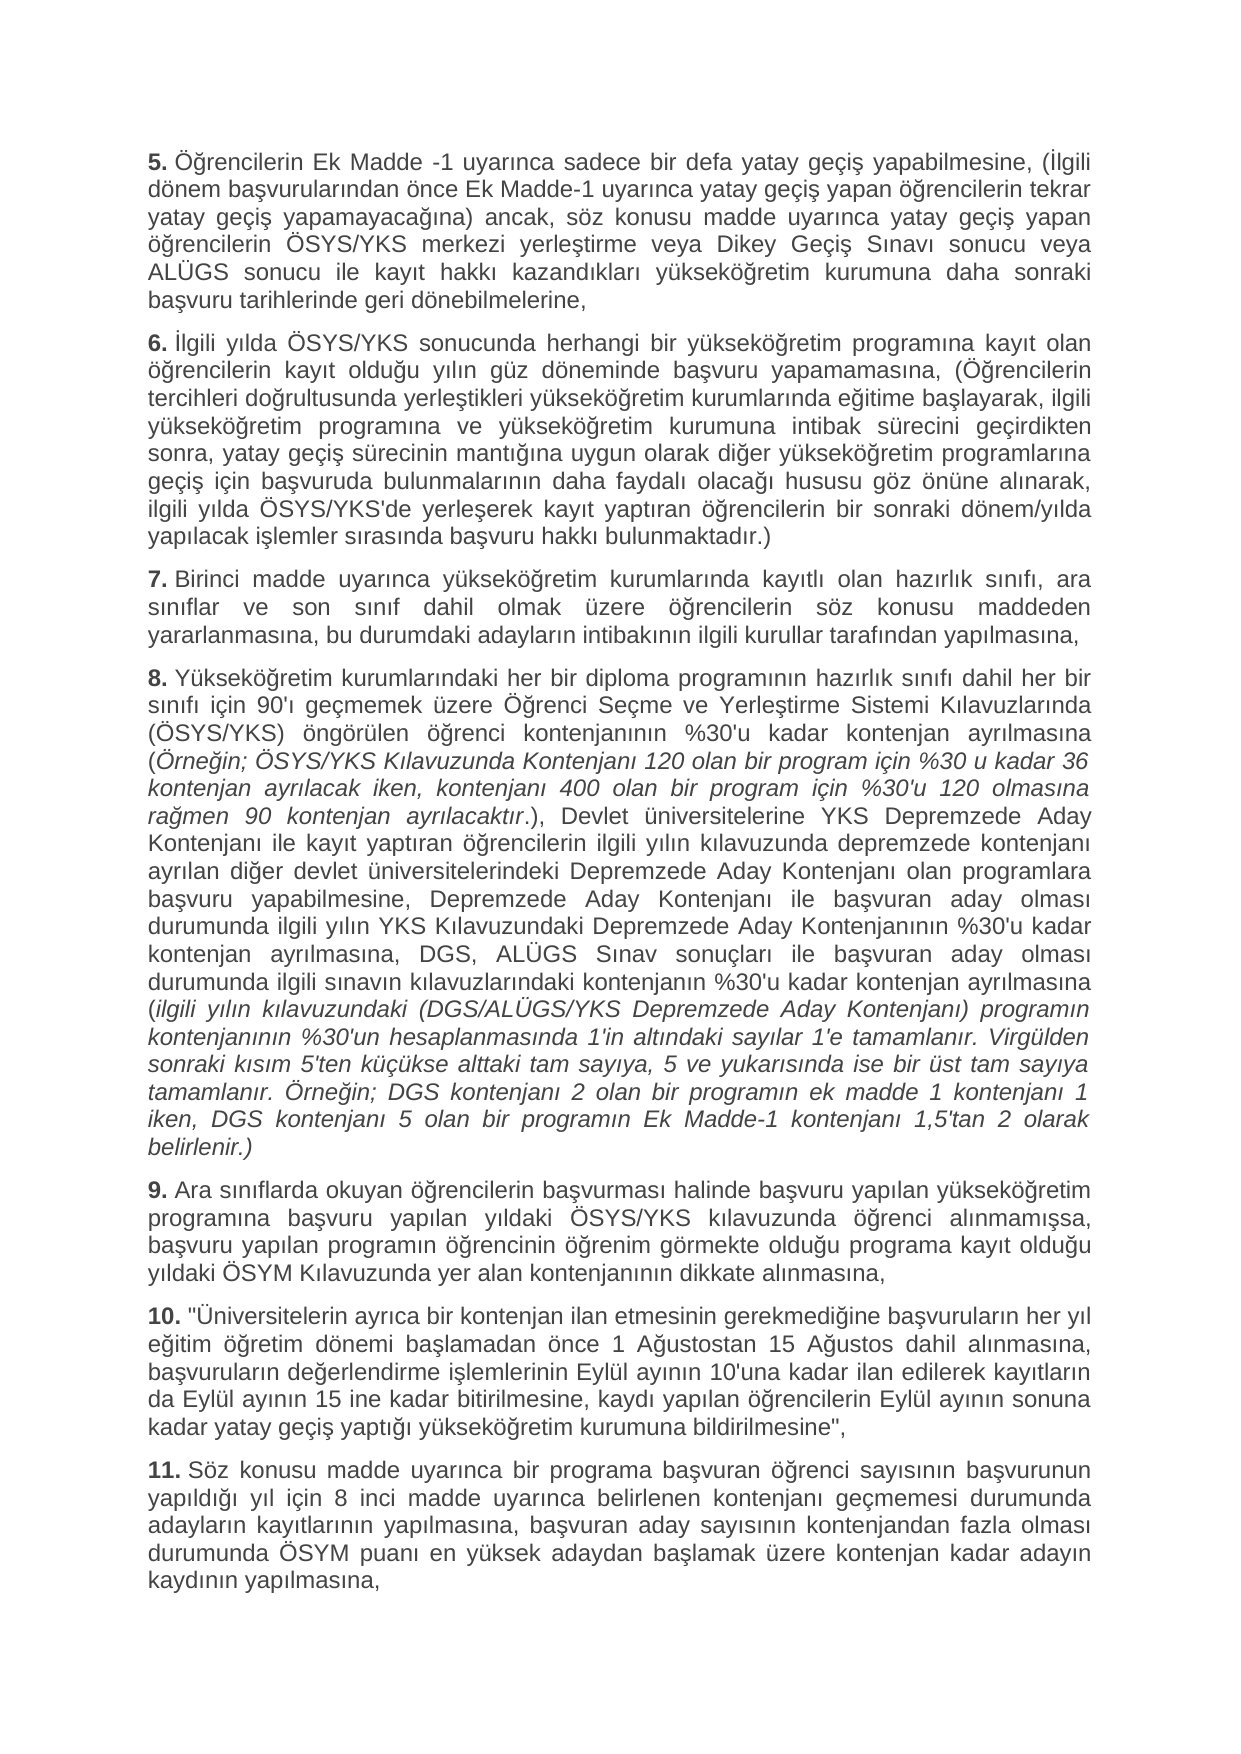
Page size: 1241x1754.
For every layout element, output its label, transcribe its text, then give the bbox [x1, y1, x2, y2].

text 6. İlgili yılda ÖSYS/YKS sonucunda herhangi bir yükseköğretim programına kayıt olan öğrencilerin kayıt olduğu yılın güz döneminde başvuru yapamamasına, (Öğrencilerin tercihleri doğrultusunda yerleştikleri yükseköğretim kurumlarında eğitime başlayarak, ilgili yükseköğretim programına ve yükseköğretim kurumuna intibak sürecini geçirdikten sonra, yatay geçiş sürecinin mantığına uygun olarak diğer yükseköğretim programlarına geçiş için başvuruda bulunmalarının daha faydalı olacağı hususu göz önüne alınarak, ilgili yılda ÖSYS/YKS'de yerleşerek kayıt yaptıran öğrencilerin bir sonraki dönem/yılda yapılacak işlemler sırasında başvuru hakkı bulunmaktadır.) [148, 329, 1093, 550]
text 7. Birinci madde uyarınca yükseköğretim kurumlarında kayıtlı olan hazırlık sınıfı, ara sınıflar ve son sınıf dahil olmak üzere öğrencilerin söz konusu maddeden yararlanmasına, bu durumdaki adayların intibakının ilgili kurullar tarafından yapılmasına, [148, 565, 1093, 648]
text 10. "Üniversitelerin ayrıca bir kontenjan ilan etmesinin gerekmediğine başvuruların her yıl eğitim öğretim dönemi başlamadan önce 1 Ağustostan 15 Ağustos dahil alınmasına, başvuruların değerlendirme işlemlerinin Eylül ayının 10'una kadar ilan edilerek kayıtların da Eylül ayının 15 ine kadar bitirilmesine, kaydı yapılan öğrencilerin Eylül ayının sonuna kadar yatay geçiş yaptığı yükseköğretim kurumuna bildirilmesine", [148, 1302, 1093, 1440]
text 8. Yükseköğretim kurumlarındaki her bir diploma programının hazırlık sınıfı dahil her bir sınıfı için 90'ı geçmemek üzere Öğrenci Seçme ve Yerleştirme Sistemi Kılavuzlarında (ÖSYS/YKS) öngörülen öğrenci kontenjanının %30'u kadar kontenjan ayrılmasına (Örneğin; ÖSYS/YKS Kılavuzunda Kontenjanı 120 olan bir program için %30 u kadar 36 kontenjan ayrılacak iken, kontenjanı 400 olan bir program için %30'u 120 olmasına rağmen 90 kontenjan ayrılacaktır.), Devlet üniversitelerine YKS Depremzede Aday Kontenjanı ile kayıt yaptıran öğrencilerin ilgili yılın kılavuzunda depremzede kontenjanı ayrılan diğer devlet üniversitelerindeki Depremzede Aday Kontenjanı olan programlara başvuru yapabilmesine, Depremzede Aday Kontenjanı ile başvuran aday olması durumunda ilgili yılın YKS Kılavuzundaki Depremzede Aday Kontenjanının %30'u kadar kontenjan ayrılmasına, DGS, ALÜGS Sınav sonuçları ile başvuran aday olması durumunda ilgili sınavın kılavuzlarındaki kontenjanın %30'u kadar kontenjan ayrılmasına (ilgili yılın kılavuzundaki (DGS/ALÜGS/YKS Depremzede Aday Kontenjanı) programın kontenjanının %30'un hesaplanmasında 1'in altındaki sayılar 1'e tamamlanır. Virgülden sonraki kısım 5'ten küçükse alttaki tam sayıya, 5 ve yukarısında ise bir üst tam sayıya tamamlanır. Örneğin; DGS kontenjanı 2 olan bir programın ek madde 1 kontenjanı 1 iken, DGS kontenjanı 5 olan bir programın Ek Madde-1 kontenjanı 1,5'tan 2 olarak belirlenir.)​ [148, 664, 1093, 1161]
text 5. Öğrencilerin Ek Madde -1 uyarınca sadece bir defa yatay geçiş yapabilmesine, (İlgili dönem başvurularından önce Ek Madde-1 uyarınca yatay geçiş yapan öğrencilerin tekrar yatay geçiş yapamayacağına) ancak, söz konusu madde uyarınca yatay geçiş yapan öğrencilerin ÖSYS/YKS merkezi yerleştirme veya Dikey Geçiş Sınavı sonucu veya ALÜGS sonucu ile kayıt hakkı kazandıkları yükseköğretim kurumuna daha sonraki başvuru tarihlerinde geri dönebilmelerine, [148, 148, 1093, 313]
text 11. Söz konusu madde uyarınca bir programa başvuran öğrenci sayısının başvurunun yapıldığı yıl için 8 inci madde uyarınca belirlenen kontenjanı geçmemesi durumunda adayların kayıtlarının yapılmasına, başvuran aday sayısının kontenjandan fazla olması durumunda ÖSYM puanı en yüksek adaydan başlamak üzere kontenjan kadar adayın kaydının yapılmasına, [148, 1456, 1093, 1594]
text 9. Ara sınıflarda okuyan öğrencilerin başvurması halinde başvuru yapılan yükseköğretim programına başvuru yapılan yıldaki ÖSYS/YKS kılavuzunda öğrenci alınmamışsa, başvuru yapılan programın öğrencinin öğrenim görmekte olduğu programa kayıt olduğu yıldaki ÖSYM Kılavuzunda yer alan kontenjanının dikkate alınmasına, [148, 1176, 1093, 1287]
